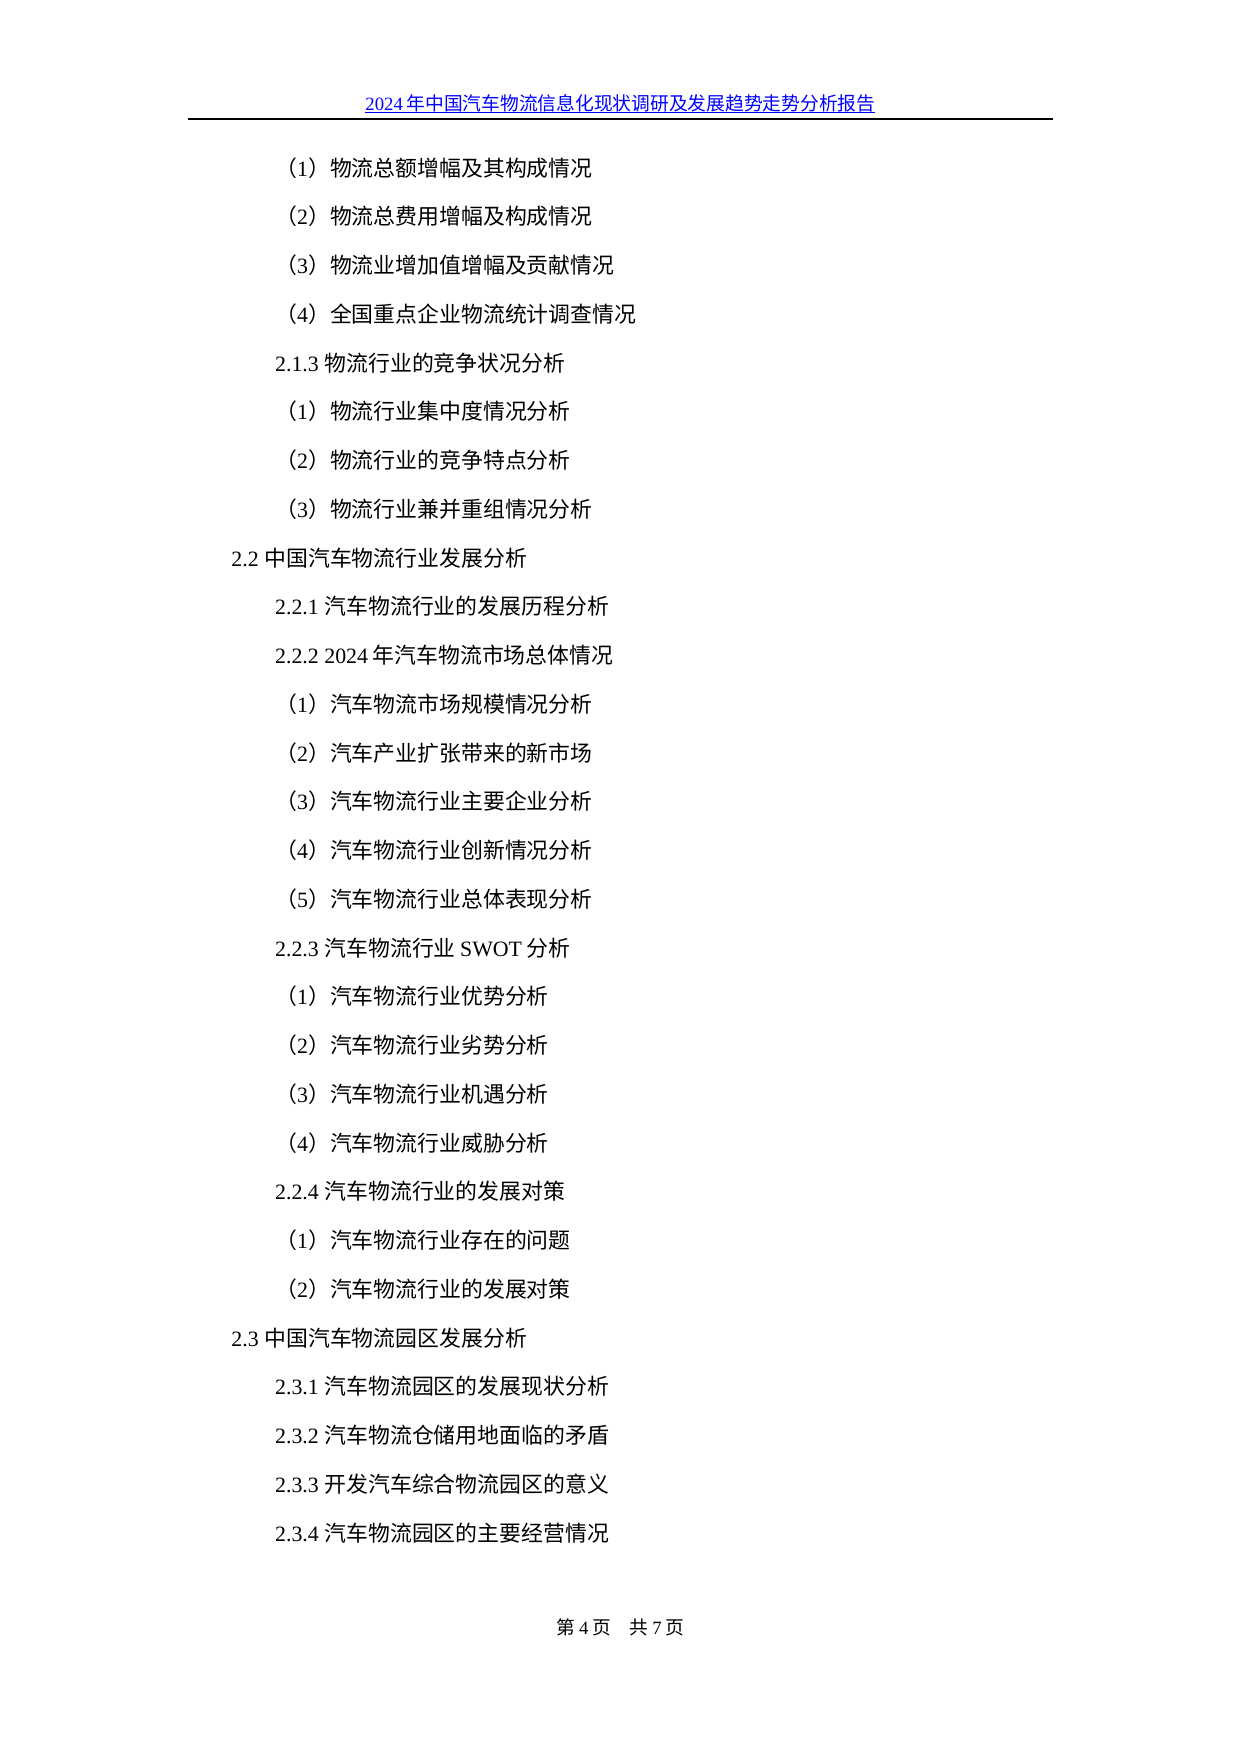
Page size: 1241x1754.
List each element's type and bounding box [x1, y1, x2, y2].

text [187, 150, 1053, 1548]
